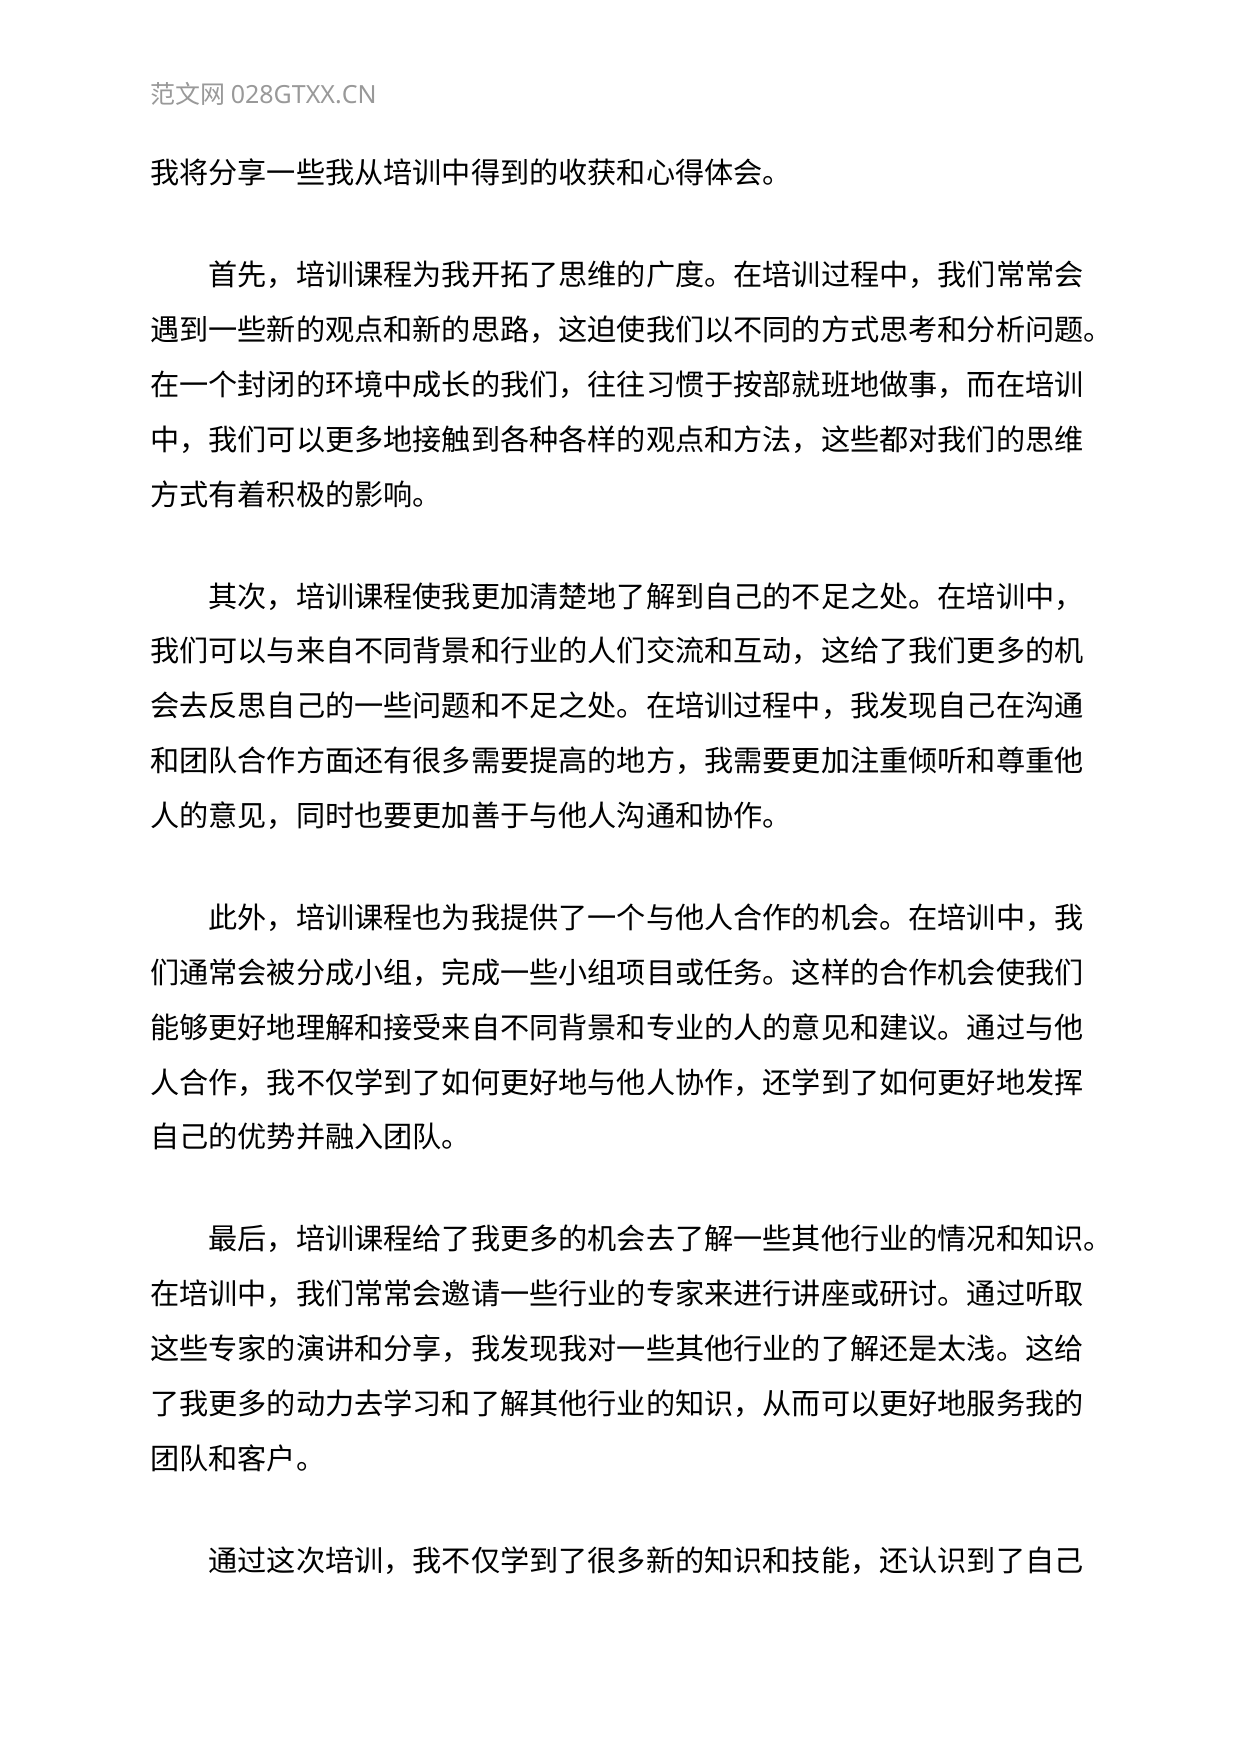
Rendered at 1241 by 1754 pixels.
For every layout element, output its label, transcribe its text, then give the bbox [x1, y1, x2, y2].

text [150, 1537, 1090, 1579]
text 最后，培训课程给了我更多的机会去了解一些其他行业的情况和知识。在培训中，我们常常会邀请一些行业的专家来进行讲座或研讨。通过听取这些专家的演讲和分享，我发现我对一些其他行业的了解还是太浅。这给了我更多的动力去学习和了解其他行业的知识，从而可以更好地服务我的团队和客户。 [150, 1216, 1090, 1478]
text 首先，培训课程为我开拓了思维的广度。在培训过程中，我们常常会遇到一些新的观点和新的思路，这迫使我们以不同的方式思考和分析问题。在一个封闭的环境中成长的我们，往往习惯于按部就班地做事，而在培训中，我们可以更多地接触到各种各样的观点和方法，这些都对我们的思维方式有着积极的影响。 [150, 252, 1090, 514]
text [150, 150, 1090, 192]
text 其次，培训课程使我更加清楚地了解到自己的不足之处。在培训中，我们可以与来自不同背景和行业的人们交流和互动，这给了我们更多的机会去反思自己的一些问题和不足之处。在培训过程中，我发现自己在沟通和团队合作方面还有很多需要提高的地方，我需要更加注重倾听和尊重他人的意见，同时也要更加善于与他人沟通和协作。 [150, 573, 1090, 835]
text 此外，培训课程也为我提供了一个与他人合作的机会。在培训中，我们通常会被分成小组，完成一些小组项目或任务。这样的合作机会使我们能够更好地理解和接受来自不同背景和专业的人的意见和建议。通过与他人合作，我不仅学到了如何更好地与他人协作，还学到了如何更好地发挥自己的优势并融入团队。 [150, 894, 1090, 1156]
